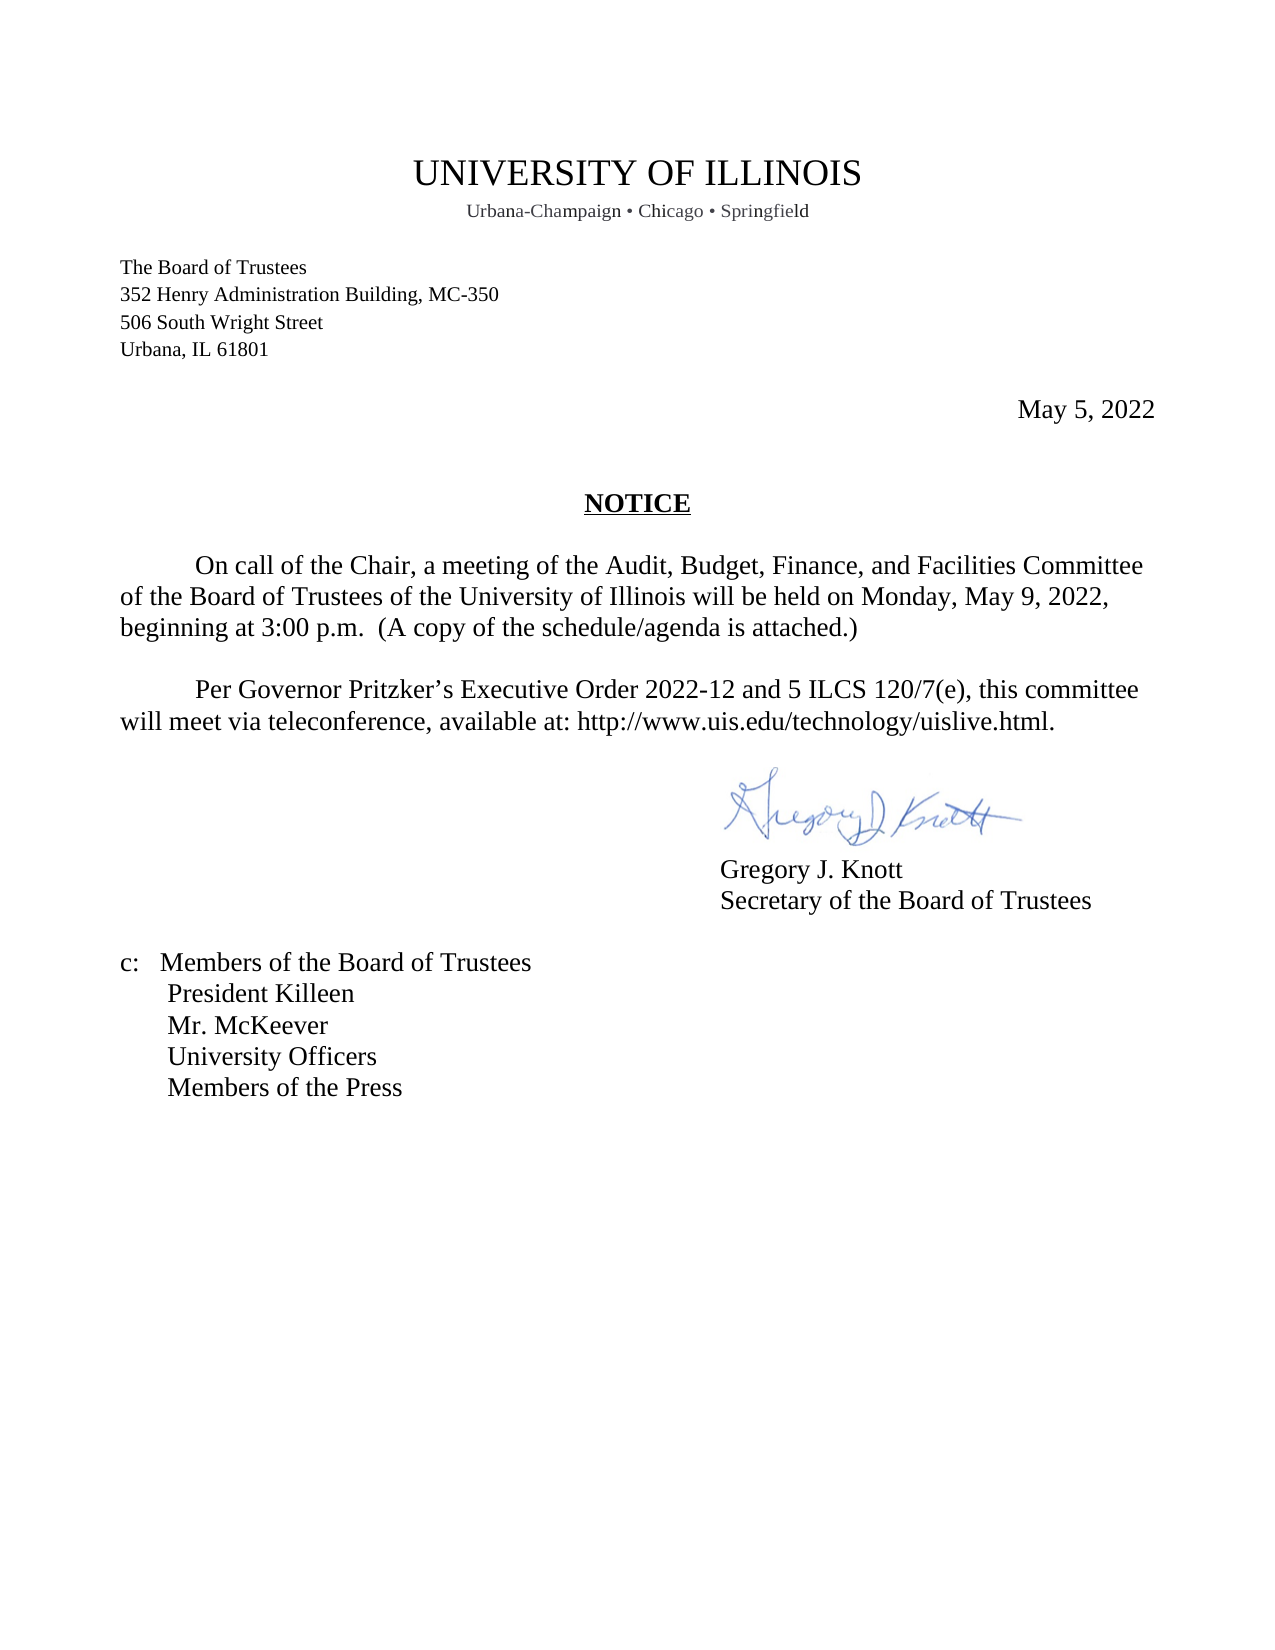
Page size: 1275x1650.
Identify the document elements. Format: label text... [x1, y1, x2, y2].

text c: Members of the Board of Trustees [120, 946, 1155, 978]
text University Officers [120, 1040, 1155, 1071]
text Urbana, IL 61801 [120, 337, 1155, 361]
text 352 Henry Administration Building, MC-350 [120, 282, 1155, 306]
picture [720, 767, 1027, 853]
text Per Governor Pritzker’s Executive Order 2022-12 and 5 ILCS 120/7(e), this committee will meet via teleconference, available at: http://www.uis.edu/technology/uislive.html. [120, 673, 1155, 736]
text Members of the Press [120, 1071, 1155, 1102]
text Gregory J. Knott Secretary of the Board of Trustees [120, 853, 1155, 915]
text 506 South Wright Street [120, 310, 1155, 334]
text President Killeen [120, 978, 1155, 1009]
text Mr. McKeever [120, 1009, 1155, 1040]
text Urbana-Champaign • Chicago • Springfield [120, 199, 1155, 221]
text UNIVERSITY OF ILLINOIS [120, 150, 1155, 193]
text NOTICE [120, 487, 1155, 518]
text On call of the Chair, a meeting of the Audit, Budget, Finance, and Facilities Committee of the Board of Trustees of the University of Illinois will be held on Monday, May 9, 2022, beginning at 3:00 p.m. (A copy of the schedule/agenda is attached.) [120, 549, 1155, 642]
text The Board of Trustees [120, 254, 1155, 279]
text May 5, 2022 [120, 393, 1155, 424]
